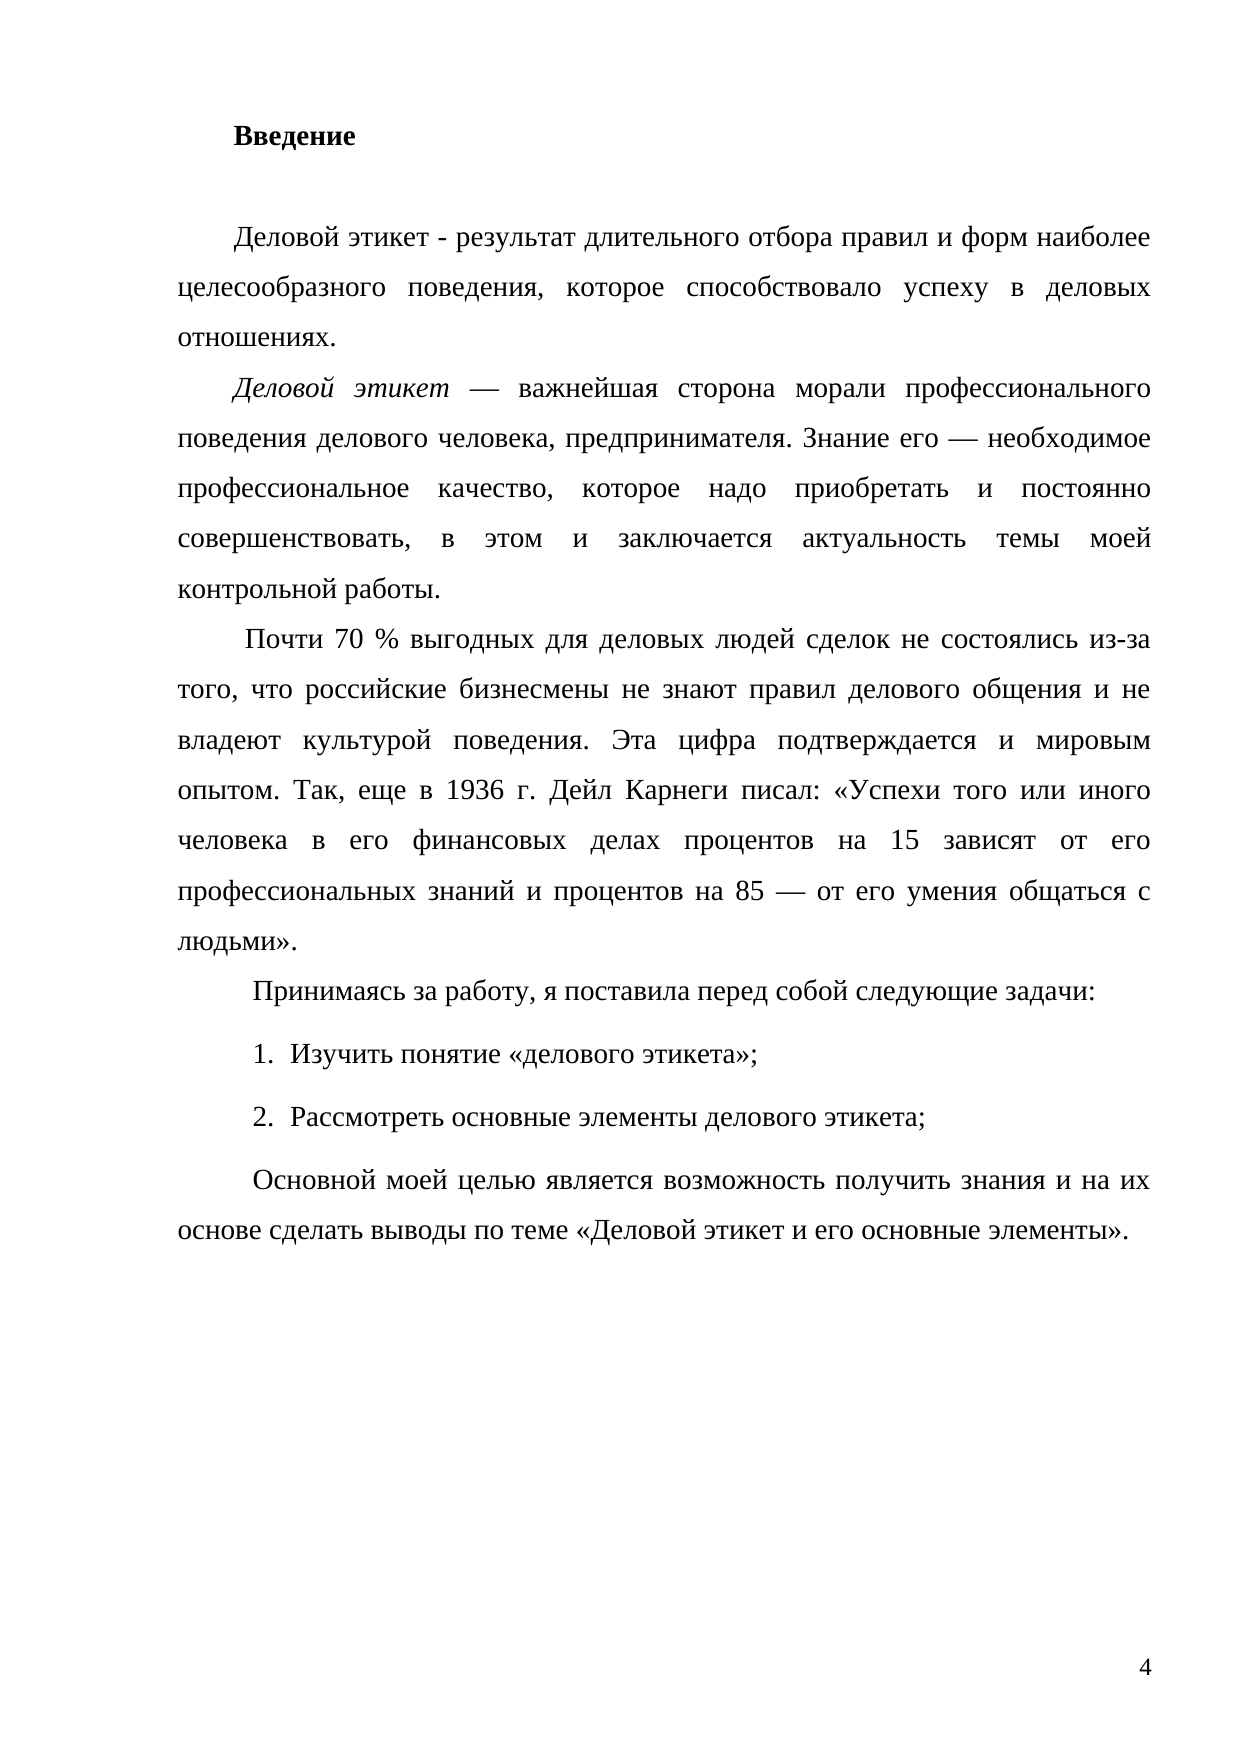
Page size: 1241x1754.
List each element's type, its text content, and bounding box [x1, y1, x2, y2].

text Деловой этикет — важнейшая сторона морали профессионального поведения делового человека, предпринимателя. Знание его — необходимое профессиональное качество, которое надо приобретать и постоянно совершенствовать, в этом и заключается актуальность темы моей контрольной работы. [177, 370, 1152, 604]
list Изучить понятие «делового этикета»; [177, 1036, 1152, 1070]
list Рассмотреть основные элементы делового этикета; [177, 1099, 1152, 1133]
text Основной моей целью является возможность получить знания и на их основе сделать выводы по теме «Деловой этикет и его основные элементы». [177, 1162, 1152, 1246]
text Деловой этикет - результат длительного отбора правил и форм наиболее целесообразного поведения, которое способствовало успеху в деловых отношениях. [177, 219, 1152, 353]
text Почти 70 % выгодных для деловых людей сделок не состоялись из-за того, что российские бизнесмены не знают правил делового общения и не владеют культурой поведения. Эта цифра подтверждается и мировым опытом. Так, еще в . Дейл Карнеги писал: «Успехи того или иного человека в его финансовых делах процентов на 15 зависят от его профессиональных знаний и процентов на 85 — от его умения общаться с людьми». [177, 621, 1152, 957]
text Введение [177, 118, 1152, 152]
text Принимаясь за работу, я поставила перед собой следующие задачи: [177, 973, 1152, 1007]
